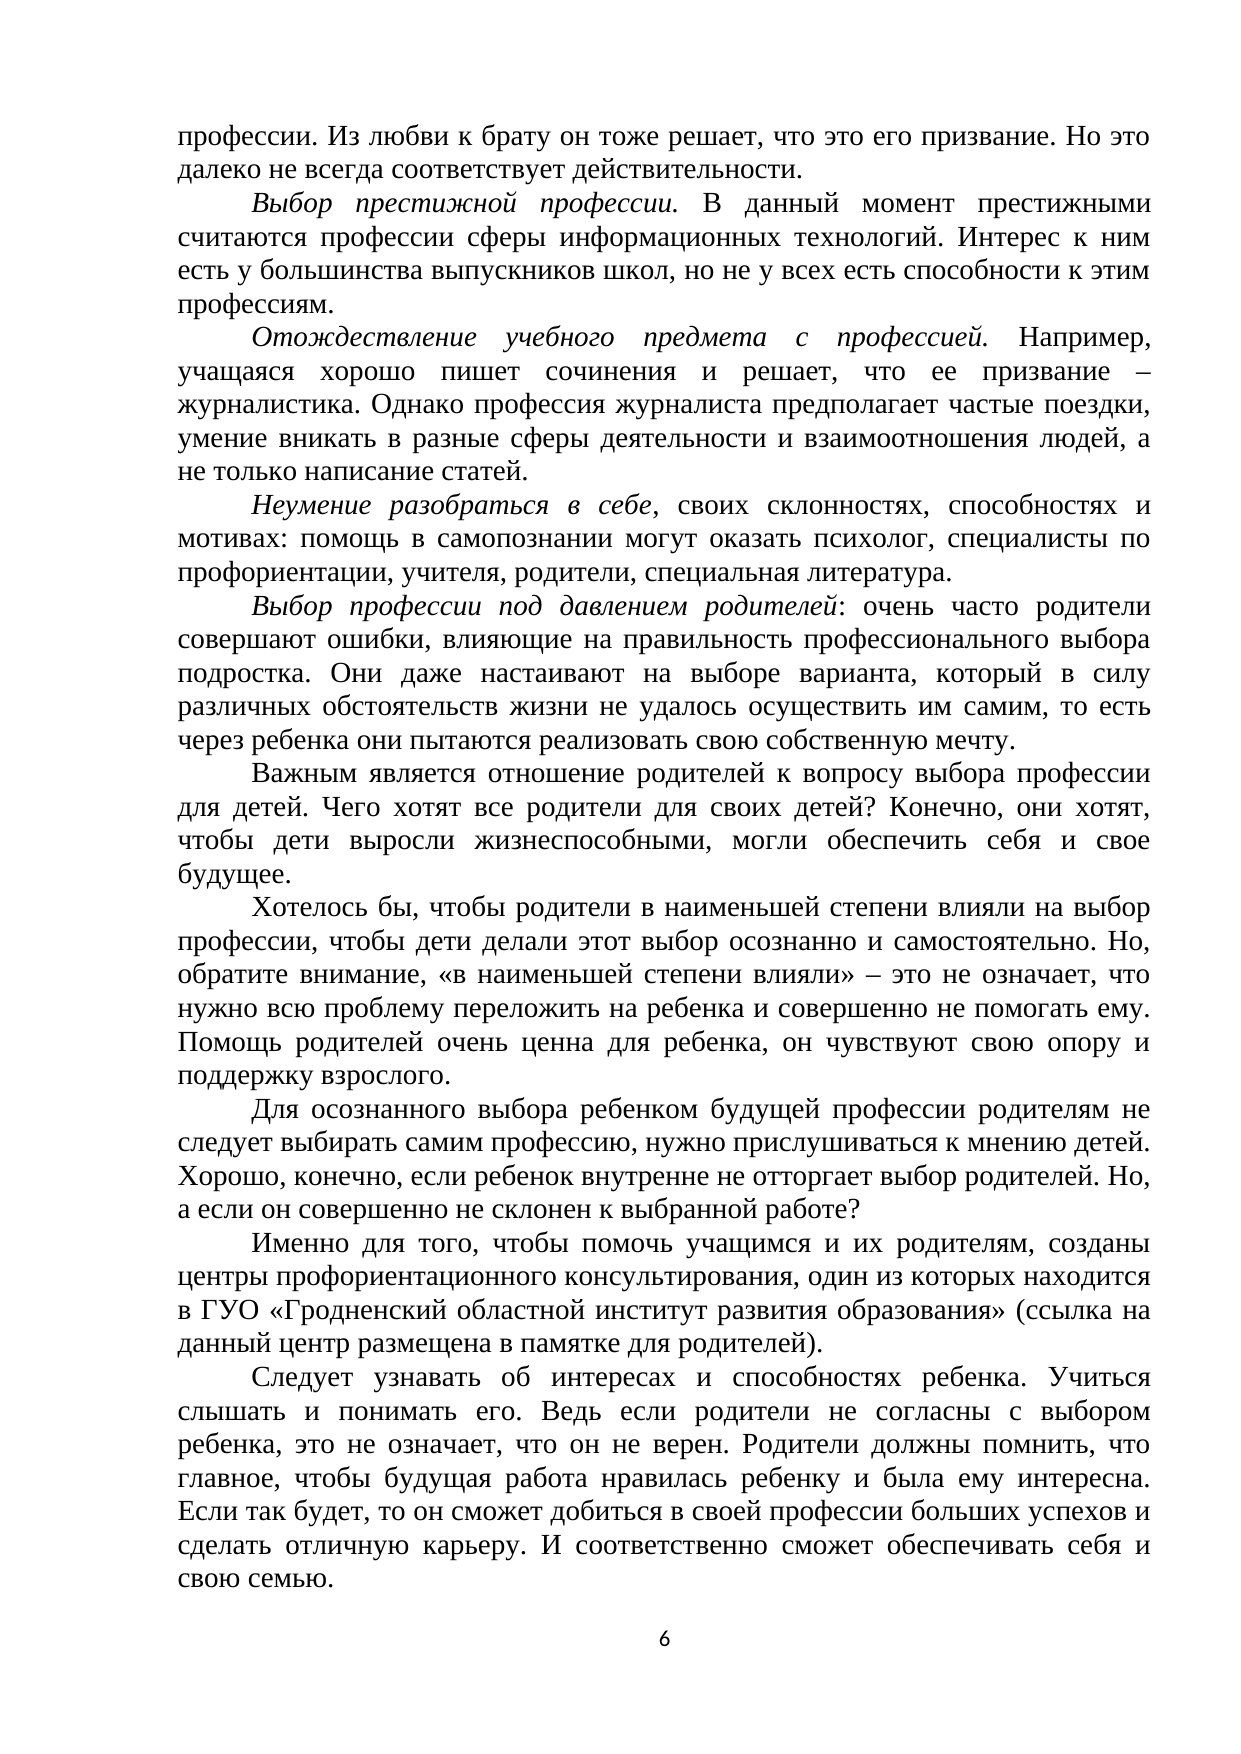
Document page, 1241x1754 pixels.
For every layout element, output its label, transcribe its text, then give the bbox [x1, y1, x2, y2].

text Неумение разобраться в себе, своих склонностях, способностях и мотивах: помощь в самопознании могут оказать психолог, специалисты по профориентации, учителя, родители, специальная литература. [177, 487, 1152, 588]
text Хотелось бы, чтобы родители в наименьшей степени влияли на выбор профессии, чтобы дети делали этот выбор осознанно и самостоятельно. Но, обратите внимание, «в наименьшей степени влияли» – это не означает, что нужно всю проблему переложить на ребенка и совершенно не помогать ему. Помощь родителей очень ценна для ребенка, он чувствуют свою опору и поддержку взрослого. [177, 889, 1152, 1091]
text Отождествление учебного предмета с профессией. Например, учащаяся хорошо пишет сочинения и решает, что ее призвание – журналистика. Однако профессия журналиста предполагает частые поездки, умение вникать в разные сферы деятельности и взаимоотношения людей, а не только написание статей. [177, 319, 1152, 487]
text Для осознанного выбора ребенком будущей профессии родителям не следует выбирать самим профессию, нужно прислушиваться к мнению детей. Хорошо, конечно, если ребенок внутренне не отторгает выбор родителей. Но, а если он совершенно не склонен к выбранной работе? [177, 1091, 1152, 1225]
text Важным является отношение родителей к вопросу выбора профессии для детей. Чего хотят все родители для своих детей? Конечно, они хотят, чтобы дети выросли жизнеспособными, могли обеспечить себя и свое будущее. [177, 755, 1152, 889]
text Следует узнавать об интересах и способностях ребенка. Учиться слышать и понимать его. Ведь если родители не согласны с выбором ребенка, это не означает, что он не верен. Родители должны помнить, что главное, чтобы будущая работа нравилась ребенку и была ему интересна. Если так будет, то он сможет добиться в своей профессии больших успехов и сделать отличную карьеру. И соответственно сможет обеспечивать себя и свою семью. [177, 1359, 1152, 1594]
text Выбор престижной профессии. В данный момент престижными считаются профессии сферы информационных технологий. Интерес к ним есть у большинства выпускников школ, но не у всех есть способности к этим профессиям. [177, 185, 1152, 319]
text Именно для того, чтобы помочь учащимся и их родителям, созданы центры профориентационного консультирования, один из которых находится в ГУО «Гродненский областной институт развития образования» (ссылка на данный центр размещена в памятке для родителей). [177, 1225, 1152, 1359]
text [177, 118, 1152, 185]
text Выбор профессии под давлением родителей: очень часто родители совершают ошибки, влияющие на правильность профессионального выбора подростка. Они даже настаивают на выборе варианта, который в силу различных обстоятельств жизни не удалось осуществить им самим, то есть через ребенка они пытаются реализовать свою собственную мечту. [177, 588, 1152, 755]
